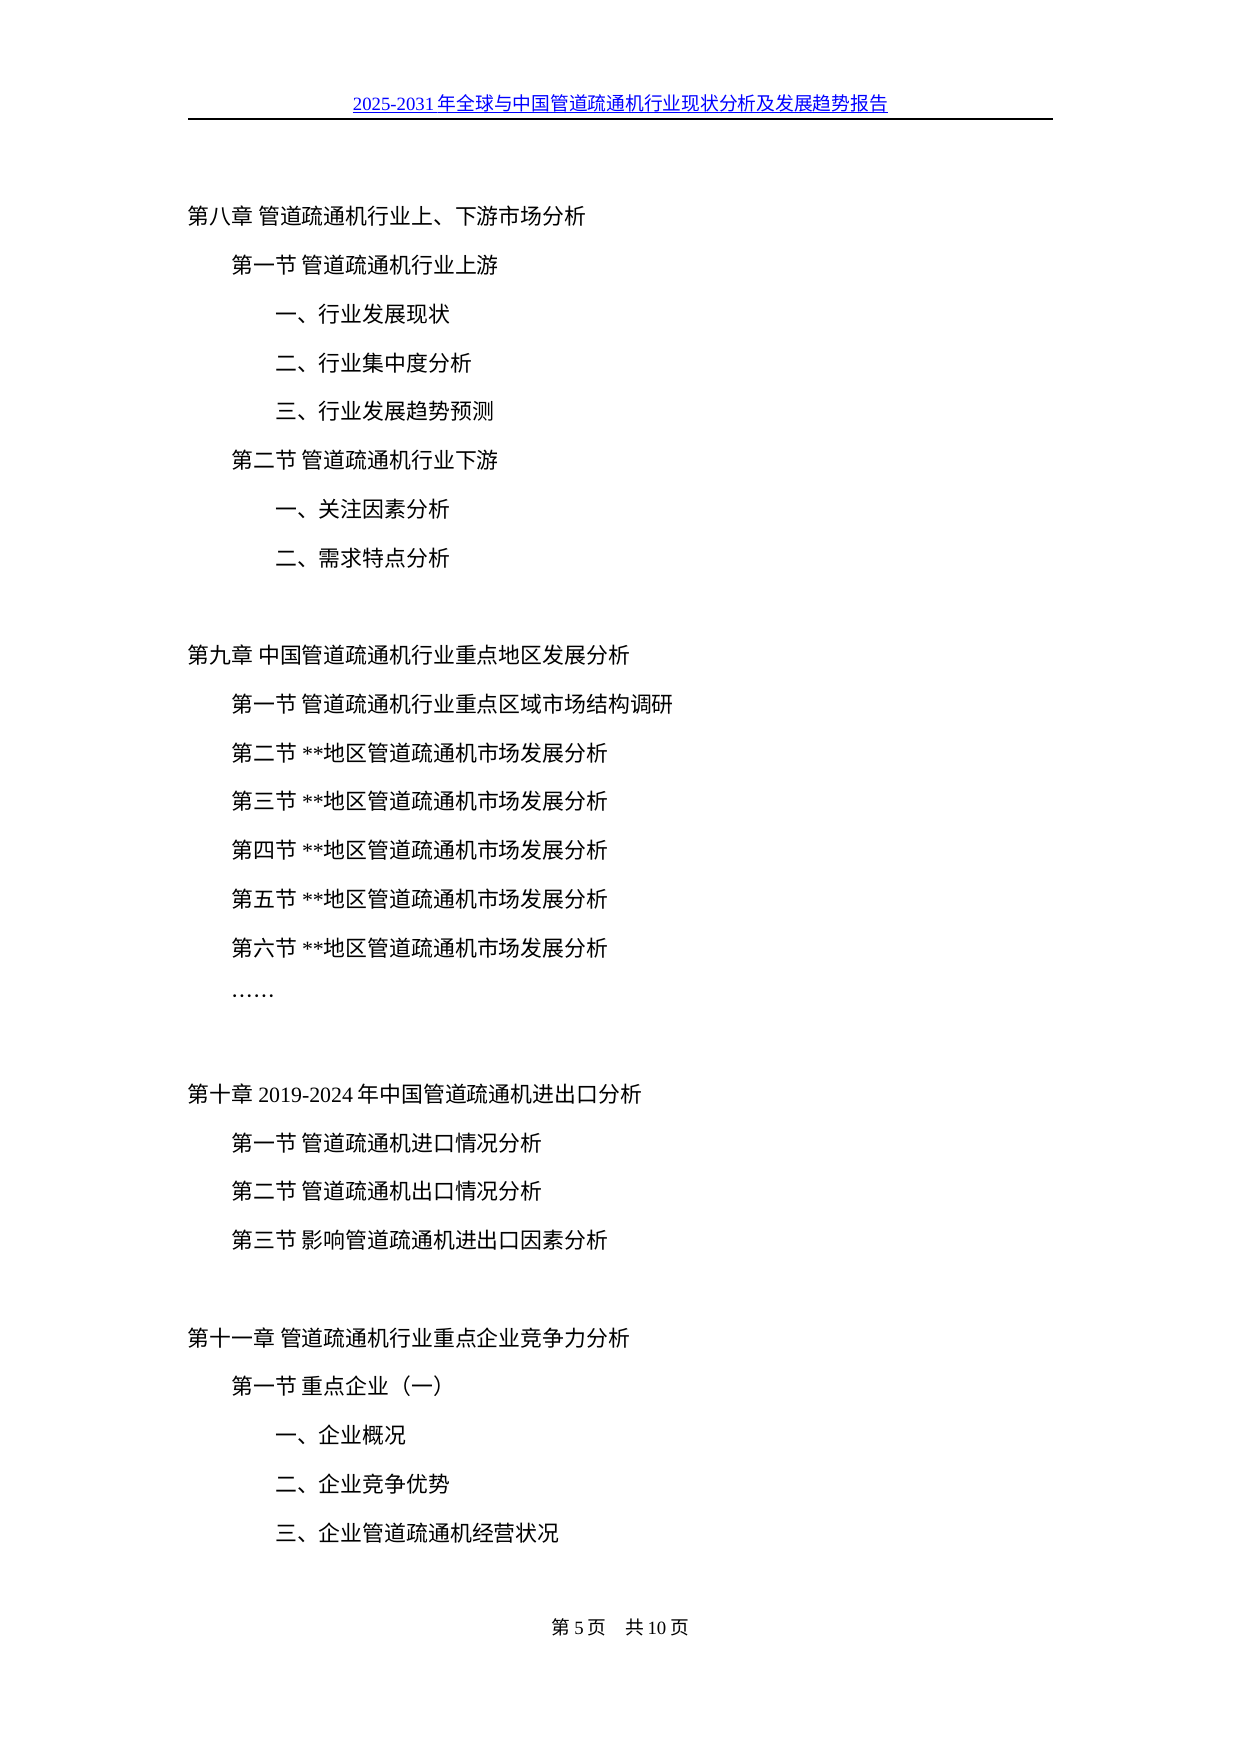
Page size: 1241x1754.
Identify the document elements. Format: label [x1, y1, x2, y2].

text [187, 150, 1053, 1548]
